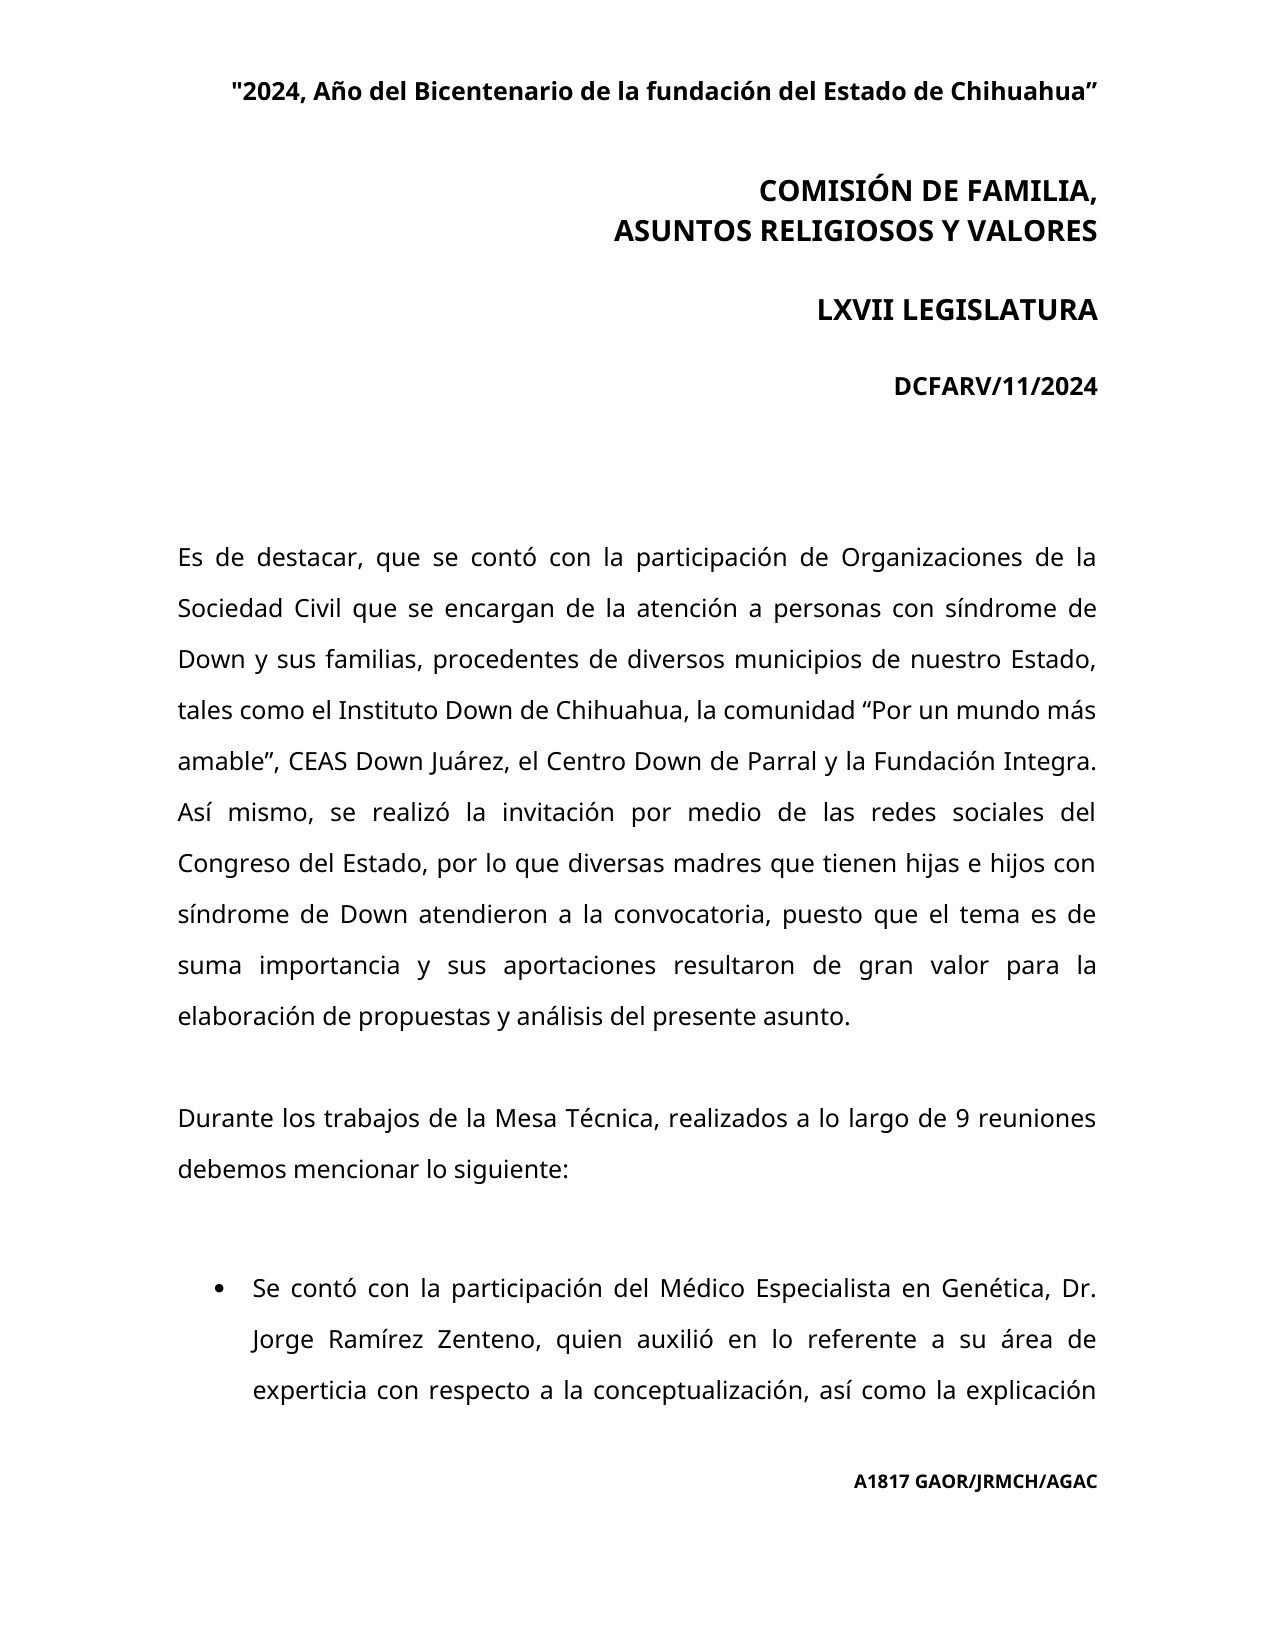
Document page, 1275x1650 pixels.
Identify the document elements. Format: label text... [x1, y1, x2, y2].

list Se contó con la participación del Médico Especialista en Genética, Dr. Jorge Ramírez Zenteno, quien auxilió en lo referente a su área de experticia con respecto a la conceptualización, así como la explicación de lo referente al cariotipo y la trisomía del cromosoma 21 de manera regular o en mosaico. [215, 1271, 1098, 1407]
text Durante los trabajos de la Mesa Técnica, realizados a lo largo de 9 reuniones debemos mencionar lo siguiente: [177, 1101, 1098, 1186]
text Es de destacar, que se contó con la participación de Organizaciones de la Sociedad Civil que se encargan de la atención a personas con síndrome de Down y sus familias, procedentes de diversos municipios de nuestro Estado, tales como el Instituto Down de Chihuahua, la comunidad “Por un mundo más amable”, CEAS Down Juárez, el Centro Down de Parral y la Fundación Integra. Así mismo, se realizó la invitación por medio de las redes sociales del Congreso del Estado, por lo que diversas madres que tienen hijas e hijos con síndrome de Down atendieron a la convocatoria, puesto que el tema es de suma importancia y sus aportaciones resultaron de gran valor para la elaboración de propuestas y análisis del presente asunto. [177, 539, 1098, 1033]
